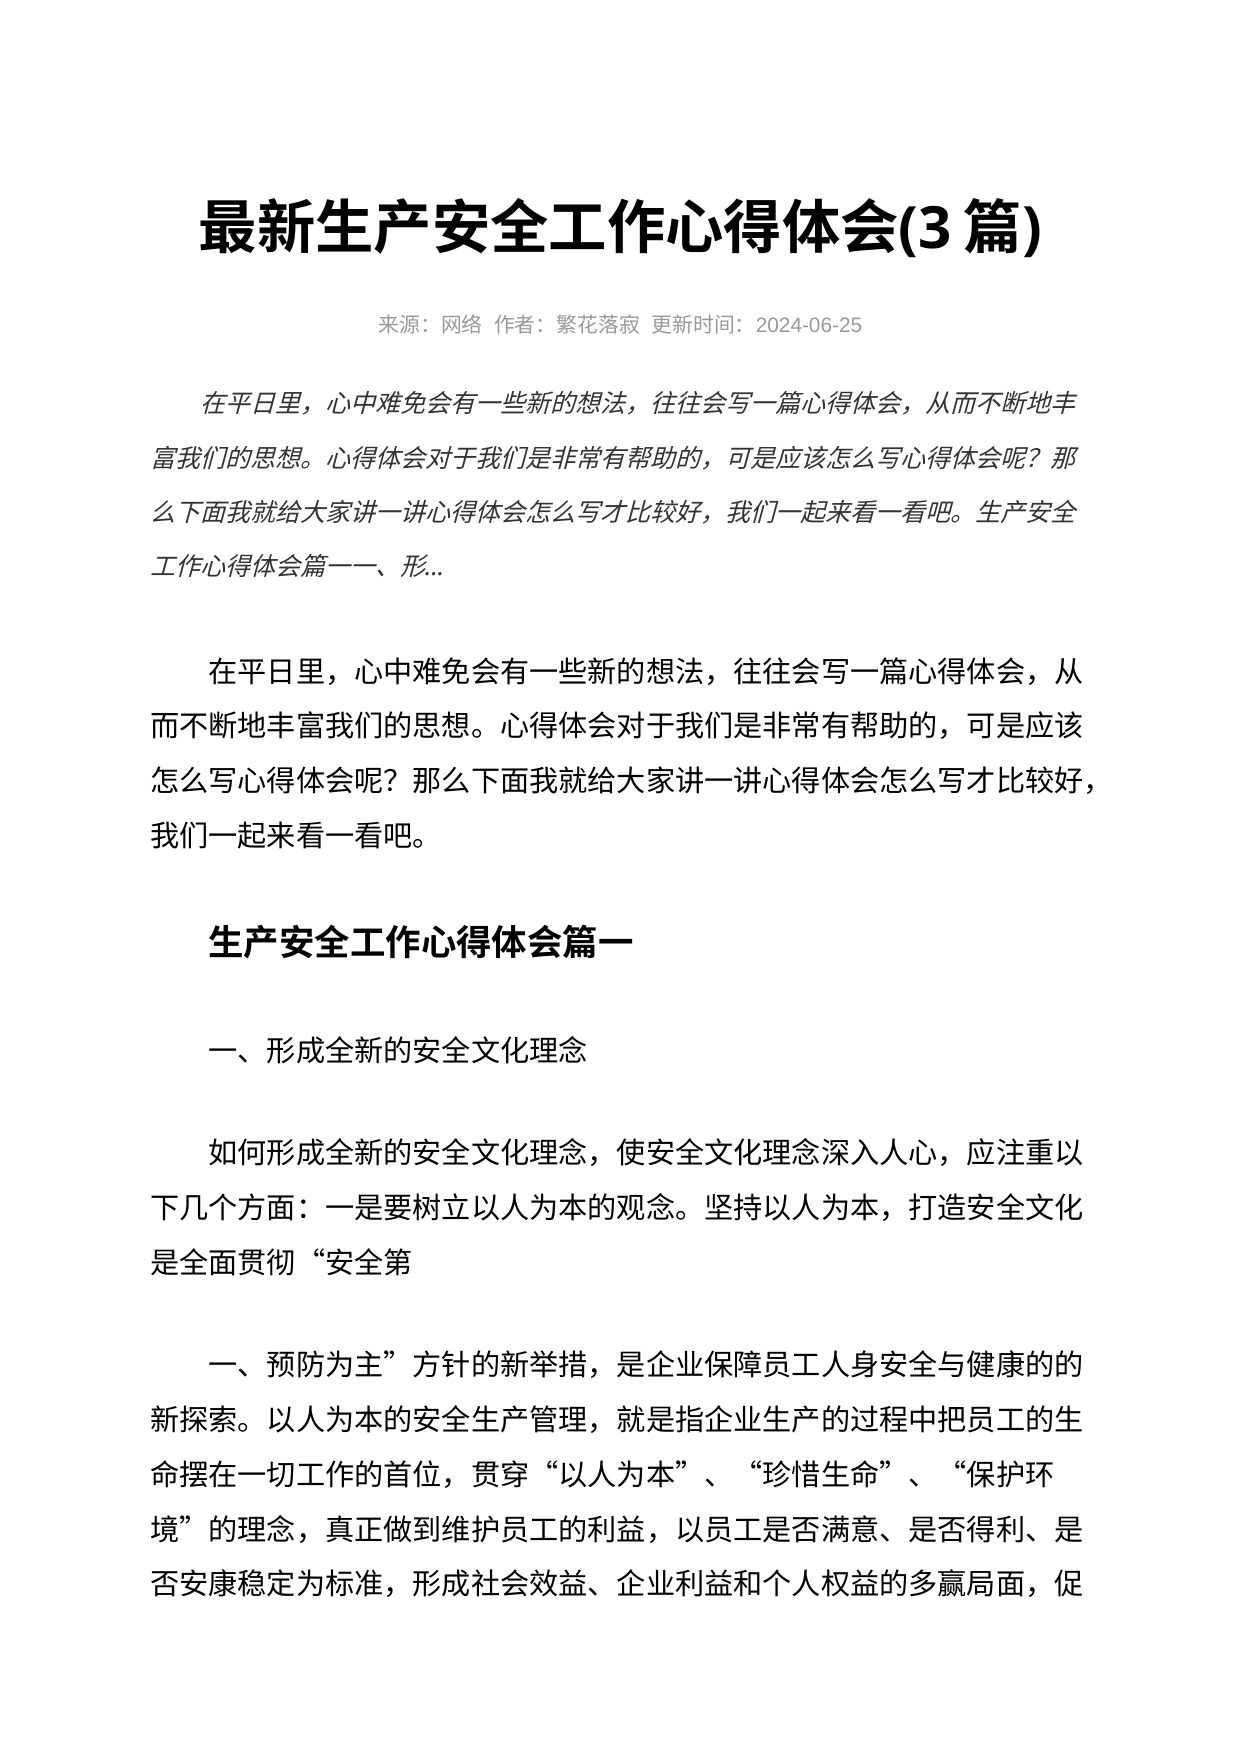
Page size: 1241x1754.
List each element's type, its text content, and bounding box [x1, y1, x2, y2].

text 如何形成全新的安全文化理念，使安全文化理念深入人心，应注重以下几个方面：一是要树立以人为本的观念。坚持以人为本，打造安全文化是全面贯彻“安全第 [150, 1130, 1090, 1282]
text 来源：网络 作者：繁花落寂 更新时间：2024-06-25 [150, 313, 1090, 337]
subtitle 最新生产安全工作心得体会(3篇) [150, 181, 1090, 266]
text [150, 1341, 1090, 1603]
text 生产安全工作心得体会篇一 [150, 914, 1090, 966]
text 在平日里，心中难免会有一些新的想法，往往会写一篇心得体会，从而不断地丰富我们的思想。心得体会对于我们是非常有帮助的，可是应该怎么写心得体会呢？那么下面我就给大家讲一讲心得体会怎么写才比较好，我们一起来看一看吧。生产安全工作心得体会篇一一、形... [150, 384, 1090, 583]
text 一、形成全新的安全文化理念 [150, 1028, 1090, 1070]
text 在平日里，心中难免会有一些新的想法，往往会写一篇心得体会，从而不断地丰富我们的思想。心得体会对于我们是非常有帮助的，可是应该怎么写心得体会呢？那么下面我就给大家讲一讲心得体会怎么写才比较好，我们一起来看一看吧。 [150, 648, 1090, 855]
